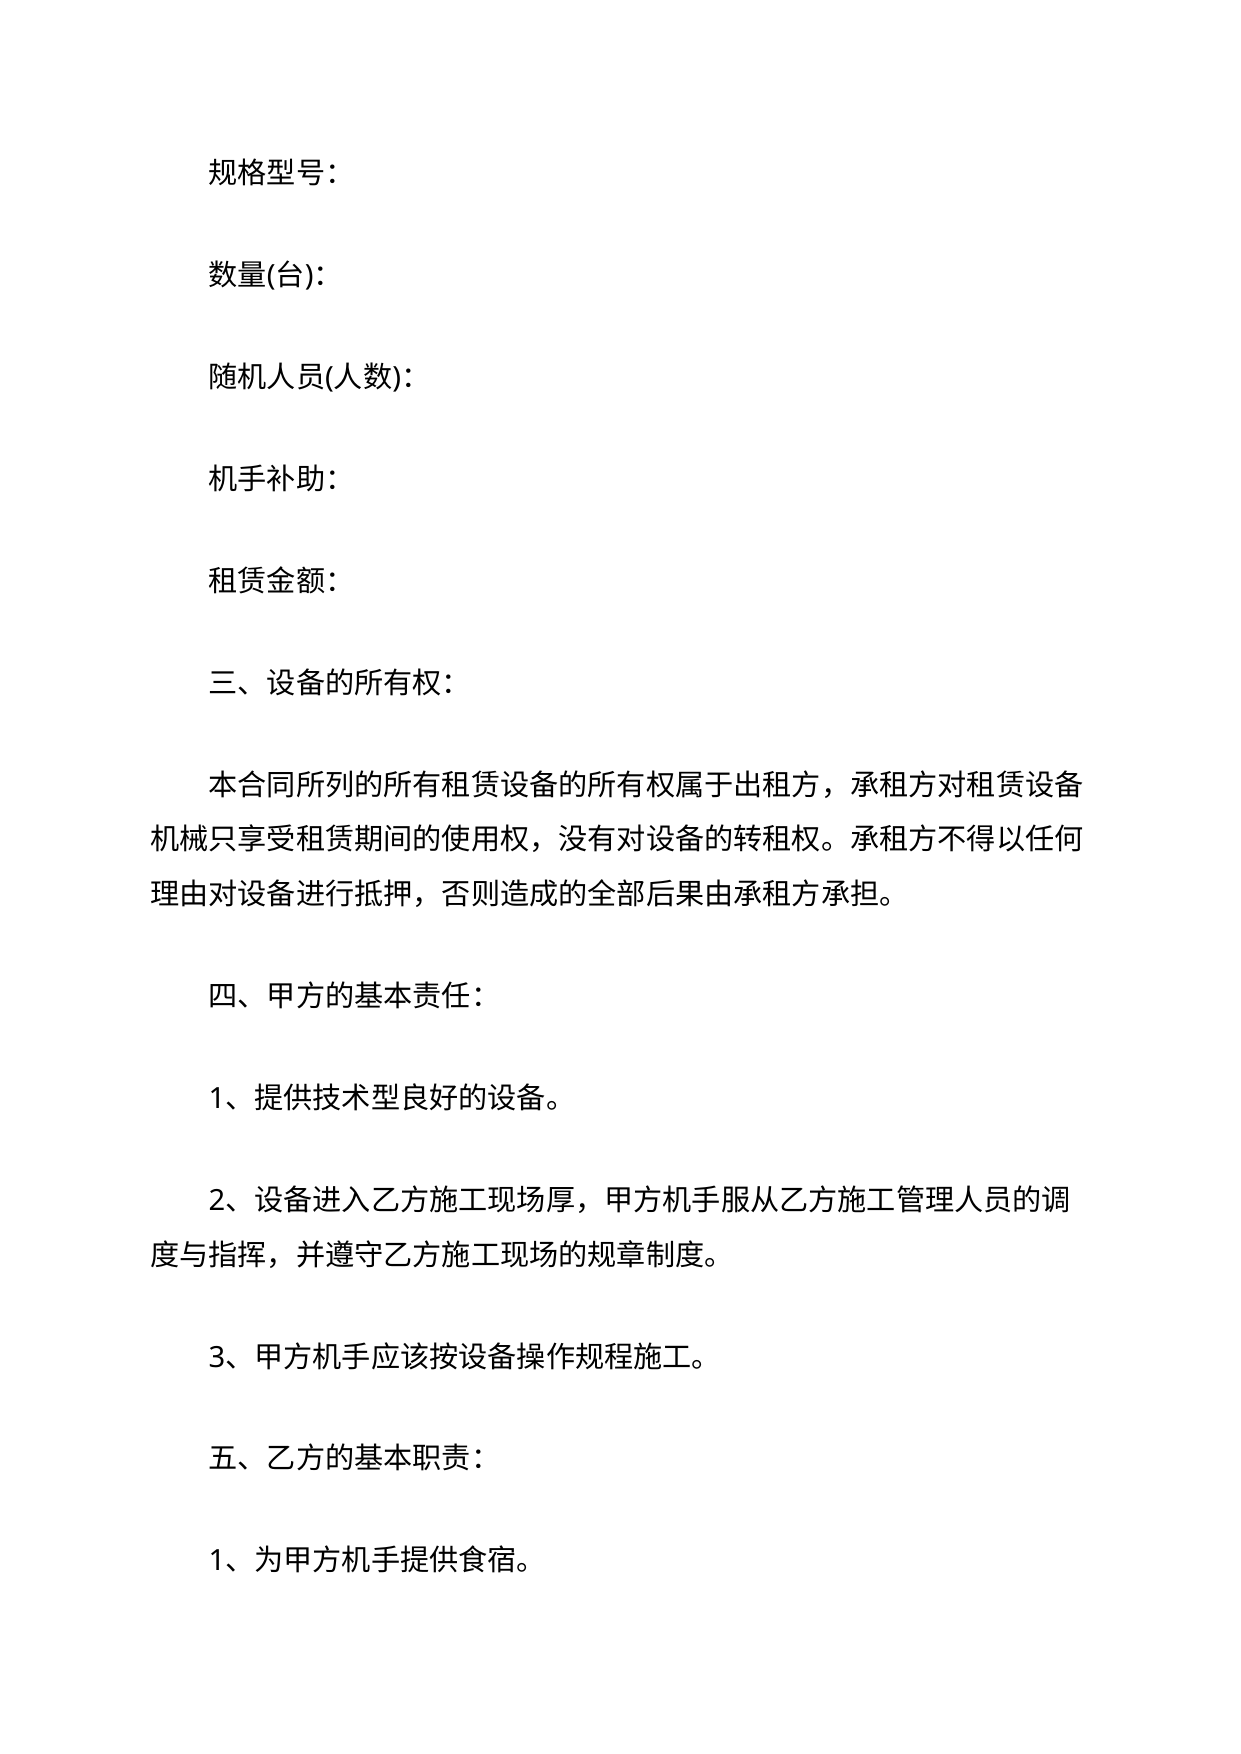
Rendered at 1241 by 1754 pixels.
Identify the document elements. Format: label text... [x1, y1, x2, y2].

text 机手补助： [150, 456, 1090, 498]
text 五、乙方的基本职责： [150, 1435, 1090, 1477]
text 1、提供技术型良好的设备。 [150, 1074, 1090, 1117]
text 三、设备的所有权： [150, 659, 1090, 702]
text 本合同所列的所有租赁设备的所有权属于出租方，承租方对租赁设备机械只享受租赁期间的使用权，没有对设备的转租权。承租方不得以任何理由对设备进行抵押，否则造成的全部后果由承租方承担。 [150, 761, 1090, 913]
text 1、为甲方机手提供食宿。 [150, 1537, 1090, 1579]
text 数量(台)： [150, 252, 1090, 294]
text 2、设备进入乙方施工现场厚，甲方机手服从乙方施工管理人员的调度与指挥，并遵守乙方施工现场的规章制度。 [150, 1176, 1090, 1274]
text 随机人员(人数)： [150, 354, 1090, 396]
text 四、甲方的基本责任： [150, 973, 1090, 1015]
text 租赁金额： [150, 557, 1090, 600]
text 3、甲方机手应该按设备操作规程施工。 [150, 1333, 1090, 1376]
text 规格型号： [150, 150, 1090, 192]
